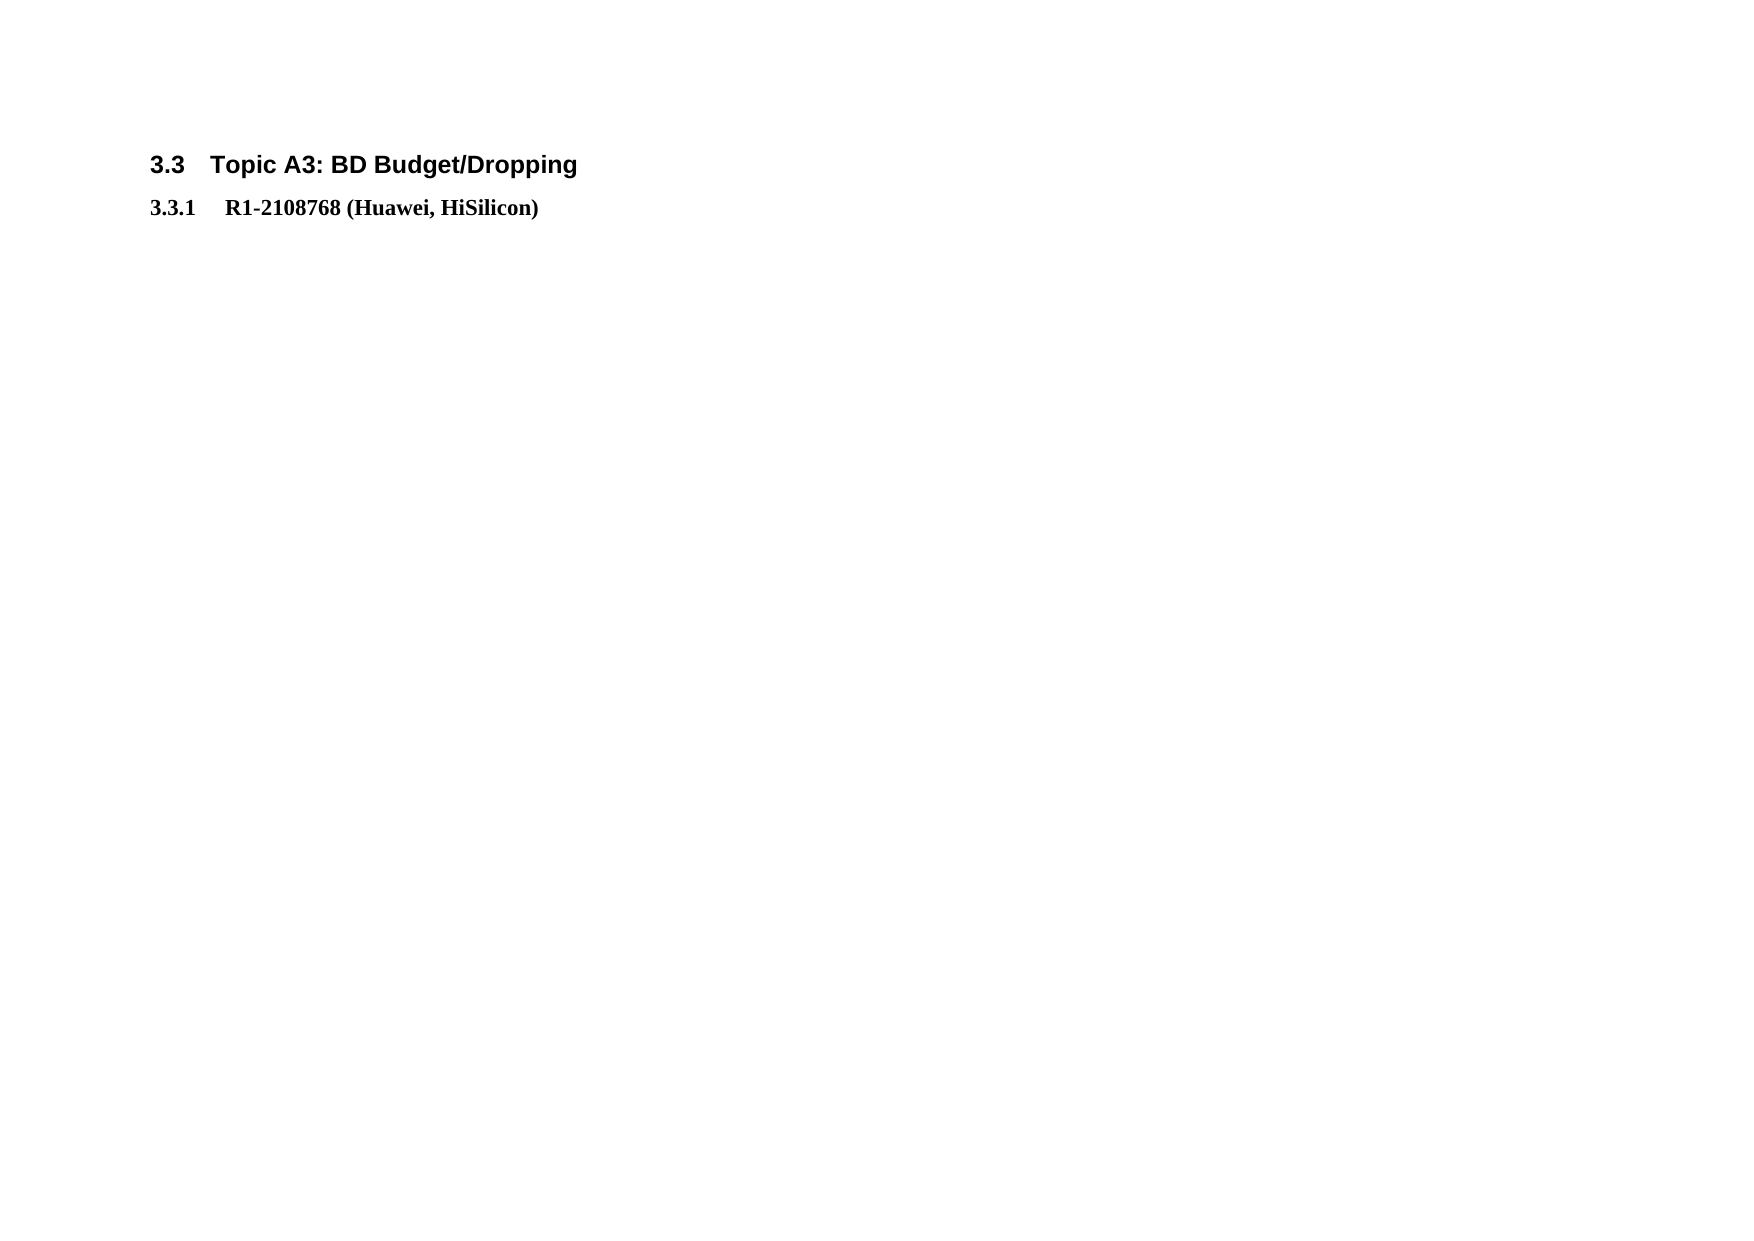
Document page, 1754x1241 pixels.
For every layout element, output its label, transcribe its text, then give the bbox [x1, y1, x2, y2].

subtitle Topic A3: BD Budget/Dropping [150, 150, 1604, 179]
subtitle R1-2108768 (Huawei, HiSilicon) [150, 193, 1604, 220]
